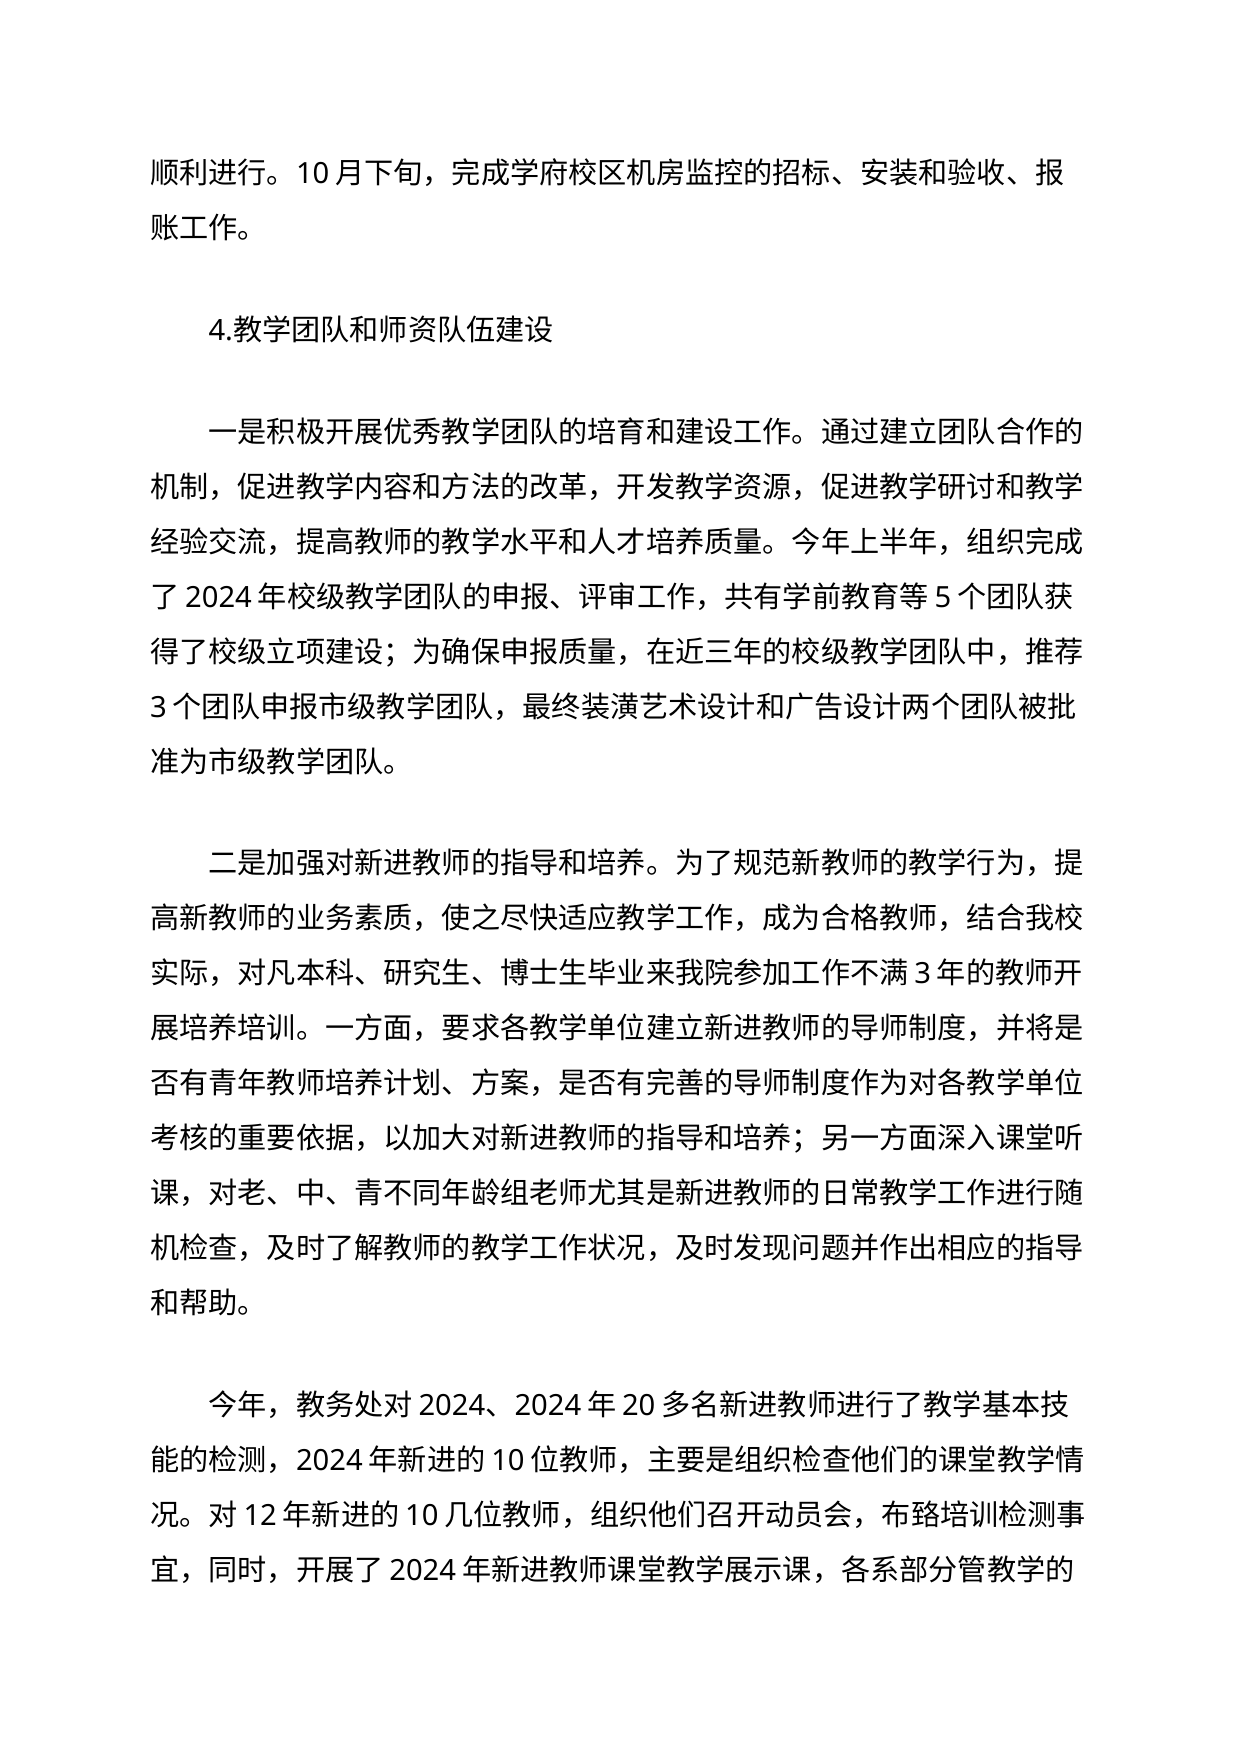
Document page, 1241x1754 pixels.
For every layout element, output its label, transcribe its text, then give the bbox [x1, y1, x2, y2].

text 4.教学团队和师资队伍建设 [150, 307, 1090, 349]
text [150, 150, 1090, 247]
text 一是积极开展优秀教学团队的培育和建设工作。通过建立团队合作的机制，促进教学内容和方法的改革，开发教学资源，促进教学研讨和教学经验交流，提高教师的教学水平和人才培养质量。今年上半年，组织完成了2024年校级教学团队的申报、评审工作，共有学前教育等5个团队获得了校级立项建设；为确保申报质量，在近三年的校级教学团队中，推荐3个团队申报市级教学团队，最终装潢艺术设计和广告设计两个团队被批准为市级教学团队。 [150, 409, 1090, 781]
text 二是加强对新进教师的指导和培养。为了规范新教师的教学行为，提高新教师的业务素质，使之尽快适应教学工作，成为合格教师，结合我校实际，对凡本科、研究生、博士生毕业来我院参加工作不满3年的教师开展培养培训。一方面，要求各教学单位建立新进教师的导师制度，并将是否有青年教师培养计划、方案，是否有完善的导师制度作为对各教学单位考核的重要依据，以加大对新进教师的指导和培养；另一方面深入课堂听课，对老、中、青不同年龄组老师尤其是新进教师的日常教学工作进行随机检查，及时了解教师的教学工作状况，及时发现问题并作出相应的指导和帮助。 [150, 840, 1090, 1322]
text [150, 1381, 1090, 1588]
